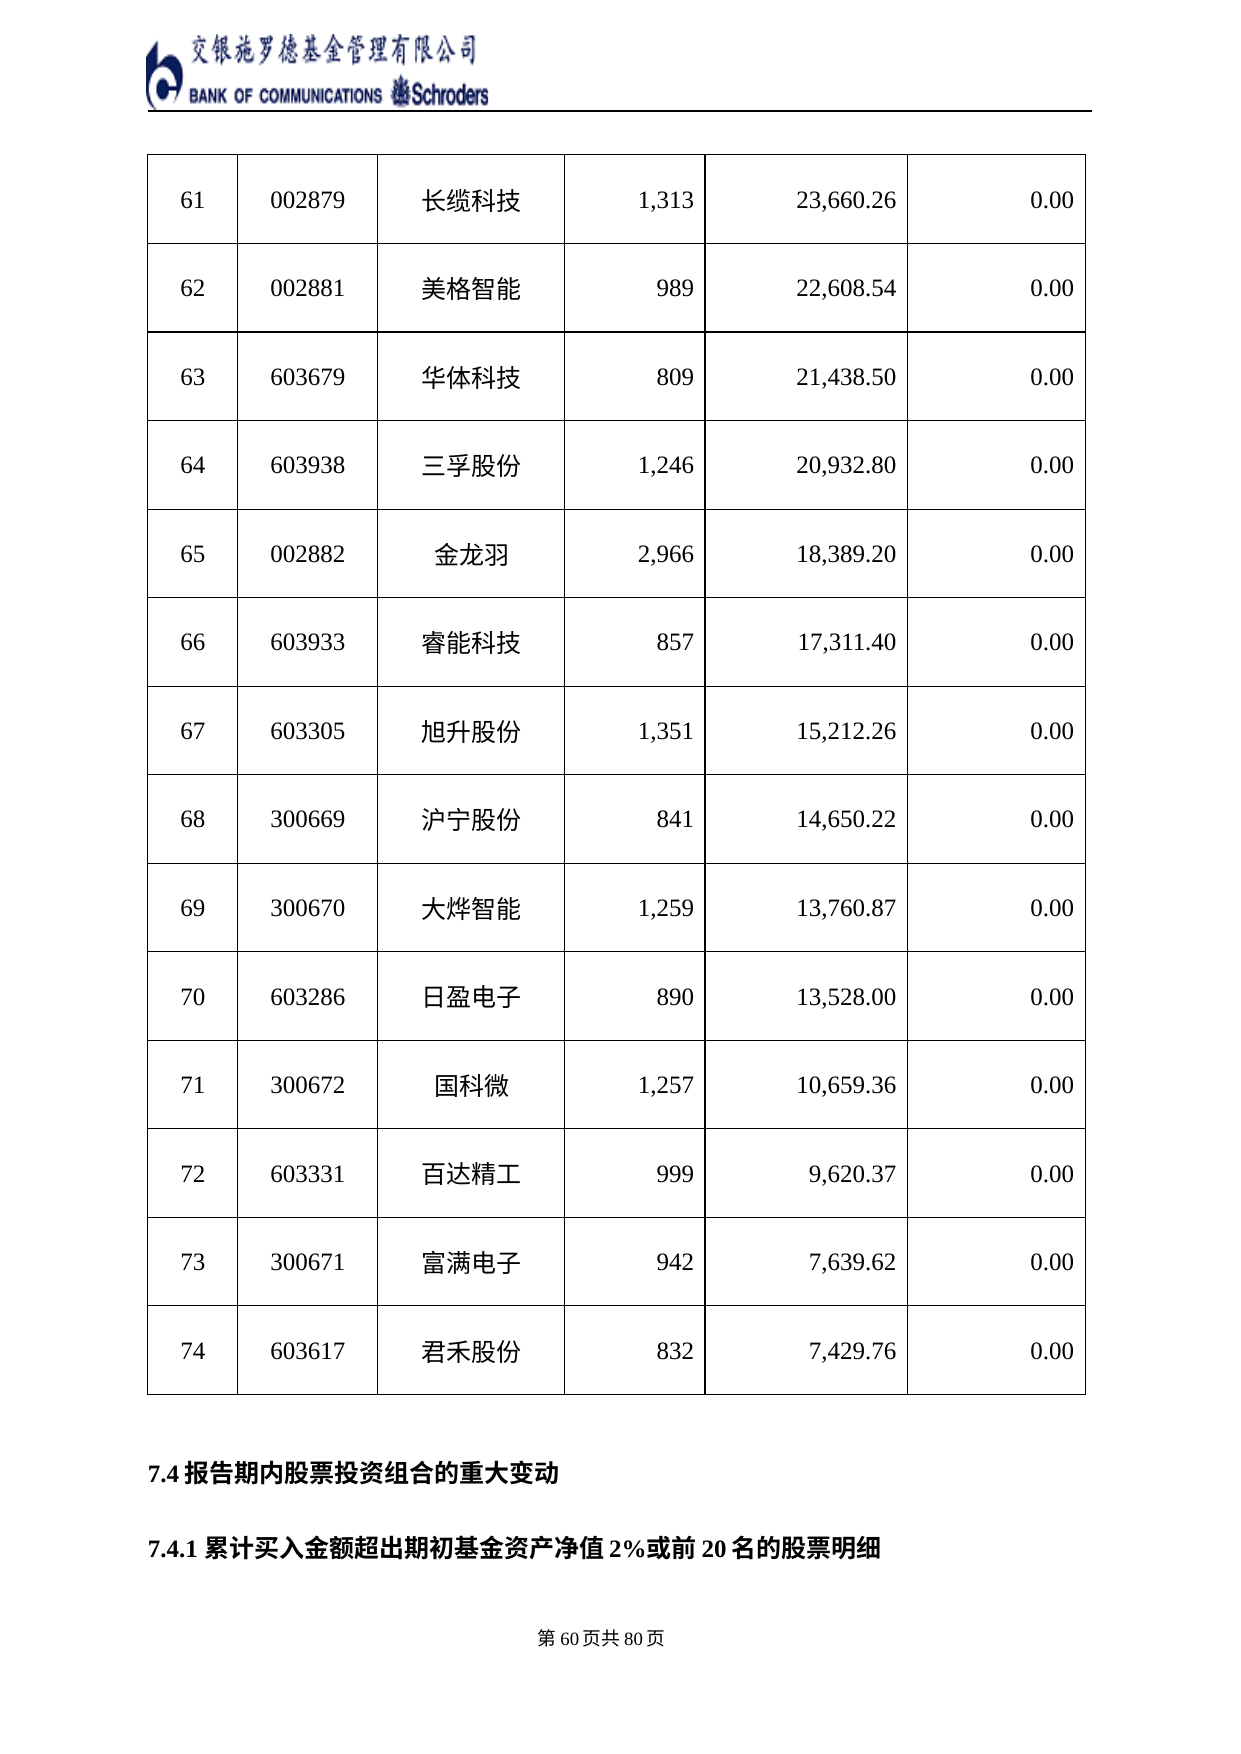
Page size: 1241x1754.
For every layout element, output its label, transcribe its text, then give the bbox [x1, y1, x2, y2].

table_cell 君禾股份 [378, 1306, 564, 1394]
table_cell 0.00 [908, 864, 1085, 951]
table_cell 0.00 [908, 598, 1085, 686]
table_cell 0.00 [908, 244, 1085, 331]
table_cell 68 [148, 775, 237, 863]
table_cell 大烨智能 [378, 864, 564, 951]
table_cell 73 [148, 1218, 237, 1305]
table_cell 13,528.00 [706, 952, 907, 1040]
table_cell 0.00 [908, 1218, 1085, 1305]
table_cell 62 [148, 244, 237, 331]
picture [146, 34, 489, 110]
table_cell 603305 [238, 687, 377, 774]
table_cell 989 [565, 244, 704, 331]
table_cell 002879 [238, 155, 377, 243]
table_cell 2,966 [565, 510, 704, 597]
table_cell 0.00 [908, 421, 1085, 508]
table_cell 长缆科技 [378, 155, 564, 243]
table_cell 300669 [238, 775, 377, 863]
table_cell 890 [565, 952, 704, 1040]
table_cell 841 [565, 775, 704, 863]
table_cell 603679 [238, 333, 377, 420]
table_cell 15,212.26 [706, 687, 907, 774]
table_cell 300670 [238, 864, 377, 951]
table_cell 9,620.37 [706, 1129, 907, 1217]
table_cell 美格智能 [378, 244, 564, 331]
table_cell 61 [148, 155, 237, 243]
table_cell 832 [565, 1306, 704, 1394]
table_cell 0.00 [908, 1041, 1085, 1128]
table_cell 1,259 [565, 864, 704, 951]
table_cell 74 [148, 1306, 237, 1394]
table_cell 7,429.76 [706, 1306, 907, 1394]
table_cell 002881 [238, 244, 377, 331]
table_cell 华体科技 [378, 333, 564, 420]
table_cell 沪宁股份 [378, 775, 564, 863]
table_cell 71 [148, 1041, 237, 1128]
table_cell 0.00 [908, 1129, 1085, 1217]
table_cell 富满电子 [378, 1218, 564, 1305]
table_cell 603933 [238, 598, 377, 686]
table_cell 0.00 [908, 510, 1085, 597]
table_cell 70 [148, 952, 237, 1040]
table_cell 14,650.22 [706, 775, 907, 863]
table_cell 603617 [238, 1306, 377, 1394]
table_cell 65 [148, 510, 237, 597]
table_cell 日盈电子 [378, 952, 564, 1040]
table_cell 603286 [238, 952, 377, 1040]
table_cell 64 [148, 421, 237, 508]
table_cell 21,438.50 [706, 333, 907, 420]
table_cell 1,313 [565, 155, 704, 243]
table_cell 1,257 [565, 1041, 704, 1128]
table_cell 1,351 [565, 687, 704, 774]
table_cell 603938 [238, 421, 377, 508]
table_cell 66 [148, 598, 237, 686]
table_cell 国科微 [378, 1041, 564, 1128]
table_cell 69 [148, 864, 237, 951]
table_cell 18,389.20 [706, 510, 907, 597]
table_cell 22,608.54 [706, 244, 907, 331]
table_cell 0.00 [908, 687, 1085, 774]
table_cell 7,639.62 [706, 1218, 907, 1305]
subtitle 7.4报告期内股票投资组合的重大变动 [148, 1439, 1092, 1504]
table_cell 0.00 [908, 775, 1085, 863]
table_cell 999 [565, 1129, 704, 1217]
table_cell 0.00 [908, 952, 1085, 1040]
text 7.4.1 累计买入金额超出期初基金资产净值2%或前20名的股票明细 [148, 1514, 1092, 1579]
table_cell 睿能科技 [378, 598, 564, 686]
table_cell 942 [565, 1218, 704, 1305]
table_cell 13,760.87 [706, 864, 907, 951]
table_cell 20,932.80 [706, 421, 907, 508]
table_cell 857 [565, 598, 704, 686]
table_cell 1,246 [565, 421, 704, 508]
table_cell 17,311.40 [706, 598, 907, 686]
table_cell 809 [565, 333, 704, 420]
table_cell 23,660.26 [706, 155, 907, 243]
table_cell 72 [148, 1129, 237, 1217]
table_cell 旭升股份 [378, 687, 564, 774]
table_cell 67 [148, 687, 237, 774]
table_cell 63 [148, 333, 237, 420]
table_cell 三孚股份 [378, 421, 564, 508]
table_cell 002882 [238, 510, 377, 597]
table_cell 300672 [238, 1041, 377, 1128]
table_cell 百达精工 [378, 1129, 564, 1217]
table_cell 603331 [238, 1129, 377, 1217]
table_cell 金龙羽 [378, 510, 564, 597]
table_cell 0.00 [908, 155, 1085, 243]
table_cell 0.00 [908, 1306, 1085, 1394]
table_cell 10,659.36 [706, 1041, 907, 1128]
table_cell 300671 [238, 1218, 377, 1305]
table_cell 0.00 [908, 333, 1085, 420]
